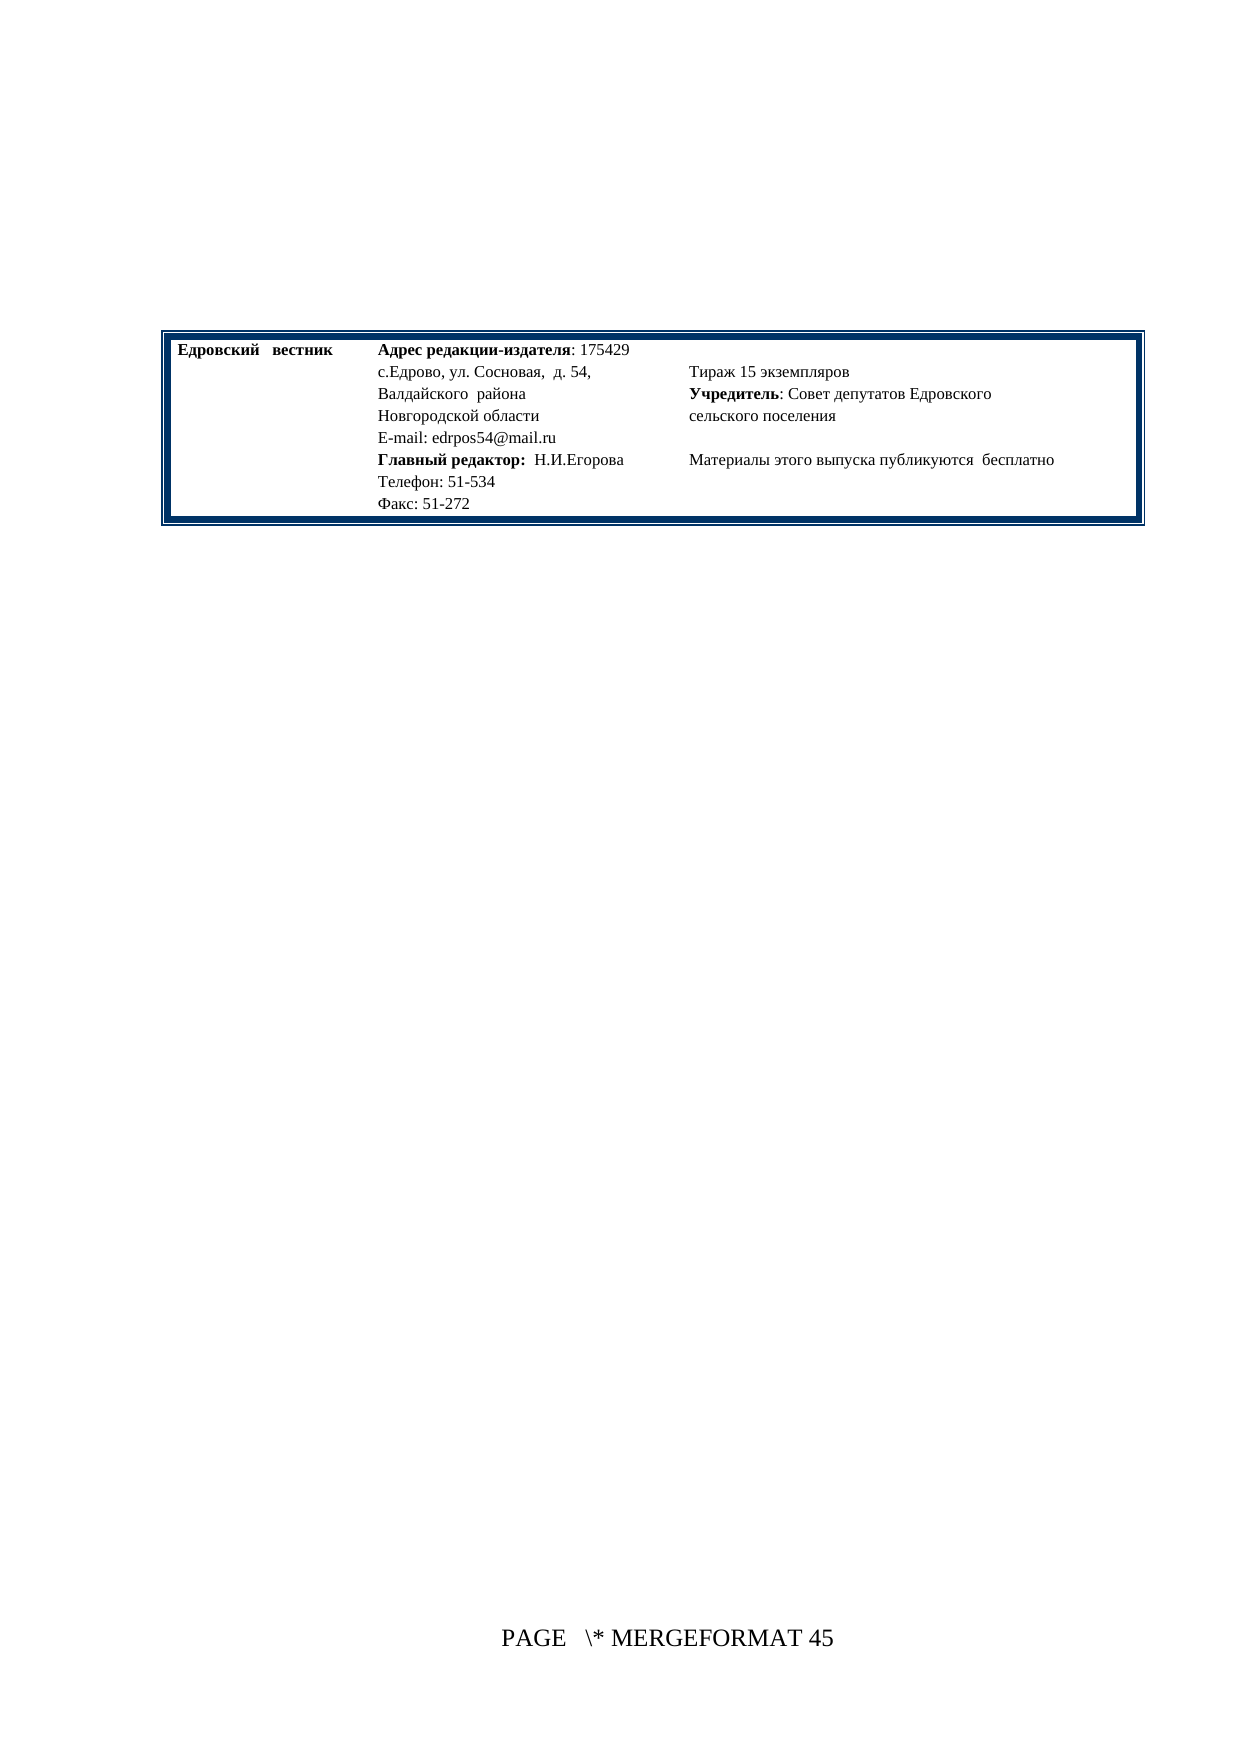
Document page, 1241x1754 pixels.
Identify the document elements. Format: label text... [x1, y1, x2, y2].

table_header Едровский вестник [171, 340, 366, 516]
table_header Тираж 15 экземпляров Учредитель: Совет депутатов Едровского сельского поселения Материалы этого выпуска публикуются бесплатно [678, 340, 1136, 516]
table_header Адрес редакции-издателя: 175429 с.Едрово, ул. Сосновая, д. 54, Валдайского района Новгородской области E-mail: edrpos54@mail.ru Главный редактор: Н.И.Егорова Телефон: 51-534 Факс: 51-272 [366, 340, 678, 516]
